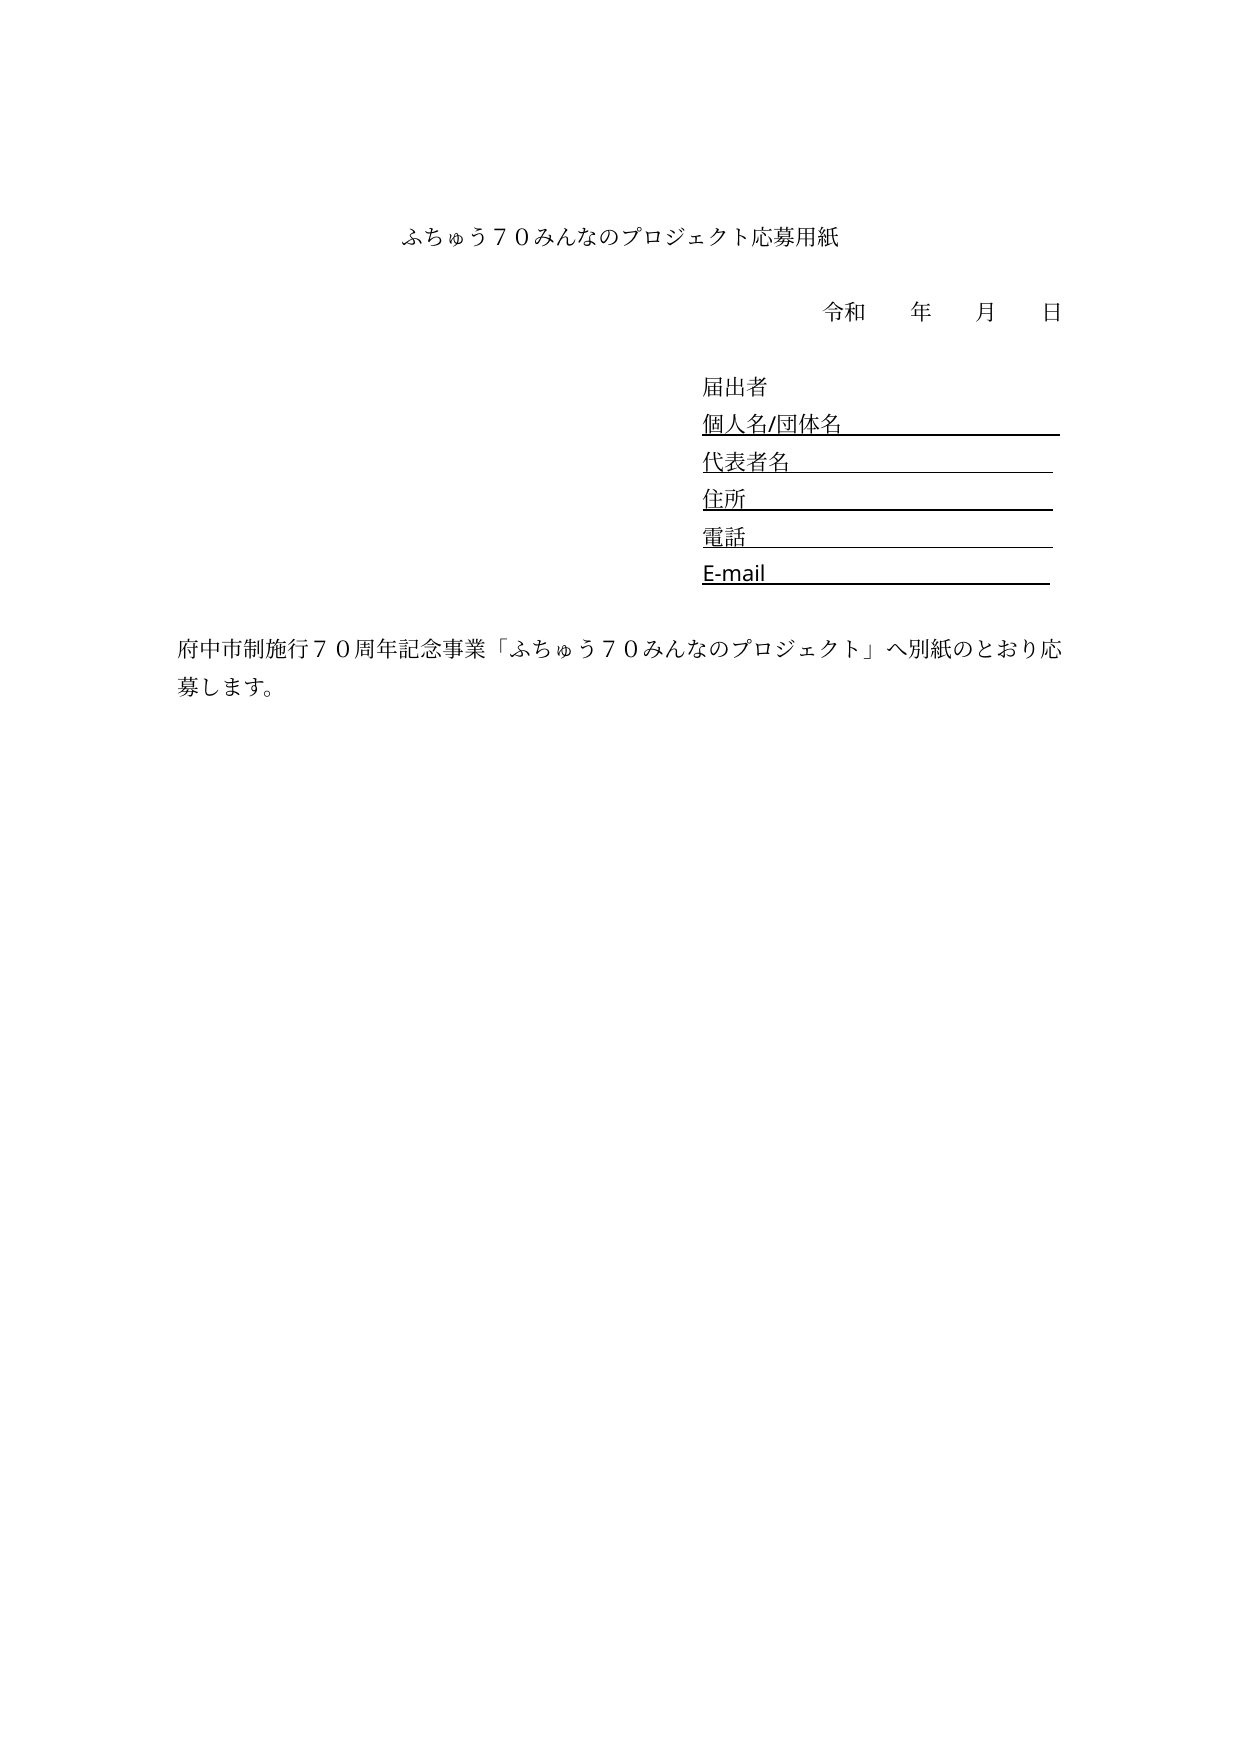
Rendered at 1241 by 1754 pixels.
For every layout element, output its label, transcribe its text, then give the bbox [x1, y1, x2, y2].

text 住所 [177, 479, 1063, 517]
text 府中市制施行７０周年記念事業「ふちゅう７０みんなのプロジェクト」へ別紙のとおり応募します。 [177, 629, 1063, 704]
text 代表者名 [177, 442, 1063, 479]
text 令和 年 月 日 [177, 292, 1063, 329]
text E-mail [177, 554, 1063, 592]
text 個人名/団体名 [177, 404, 1063, 442]
text ふちゅう７０みんなのプロジェクト応募用紙 [177, 217, 1063, 254]
text 電話 [177, 517, 1063, 554]
text 届出者 [177, 367, 1063, 404]
